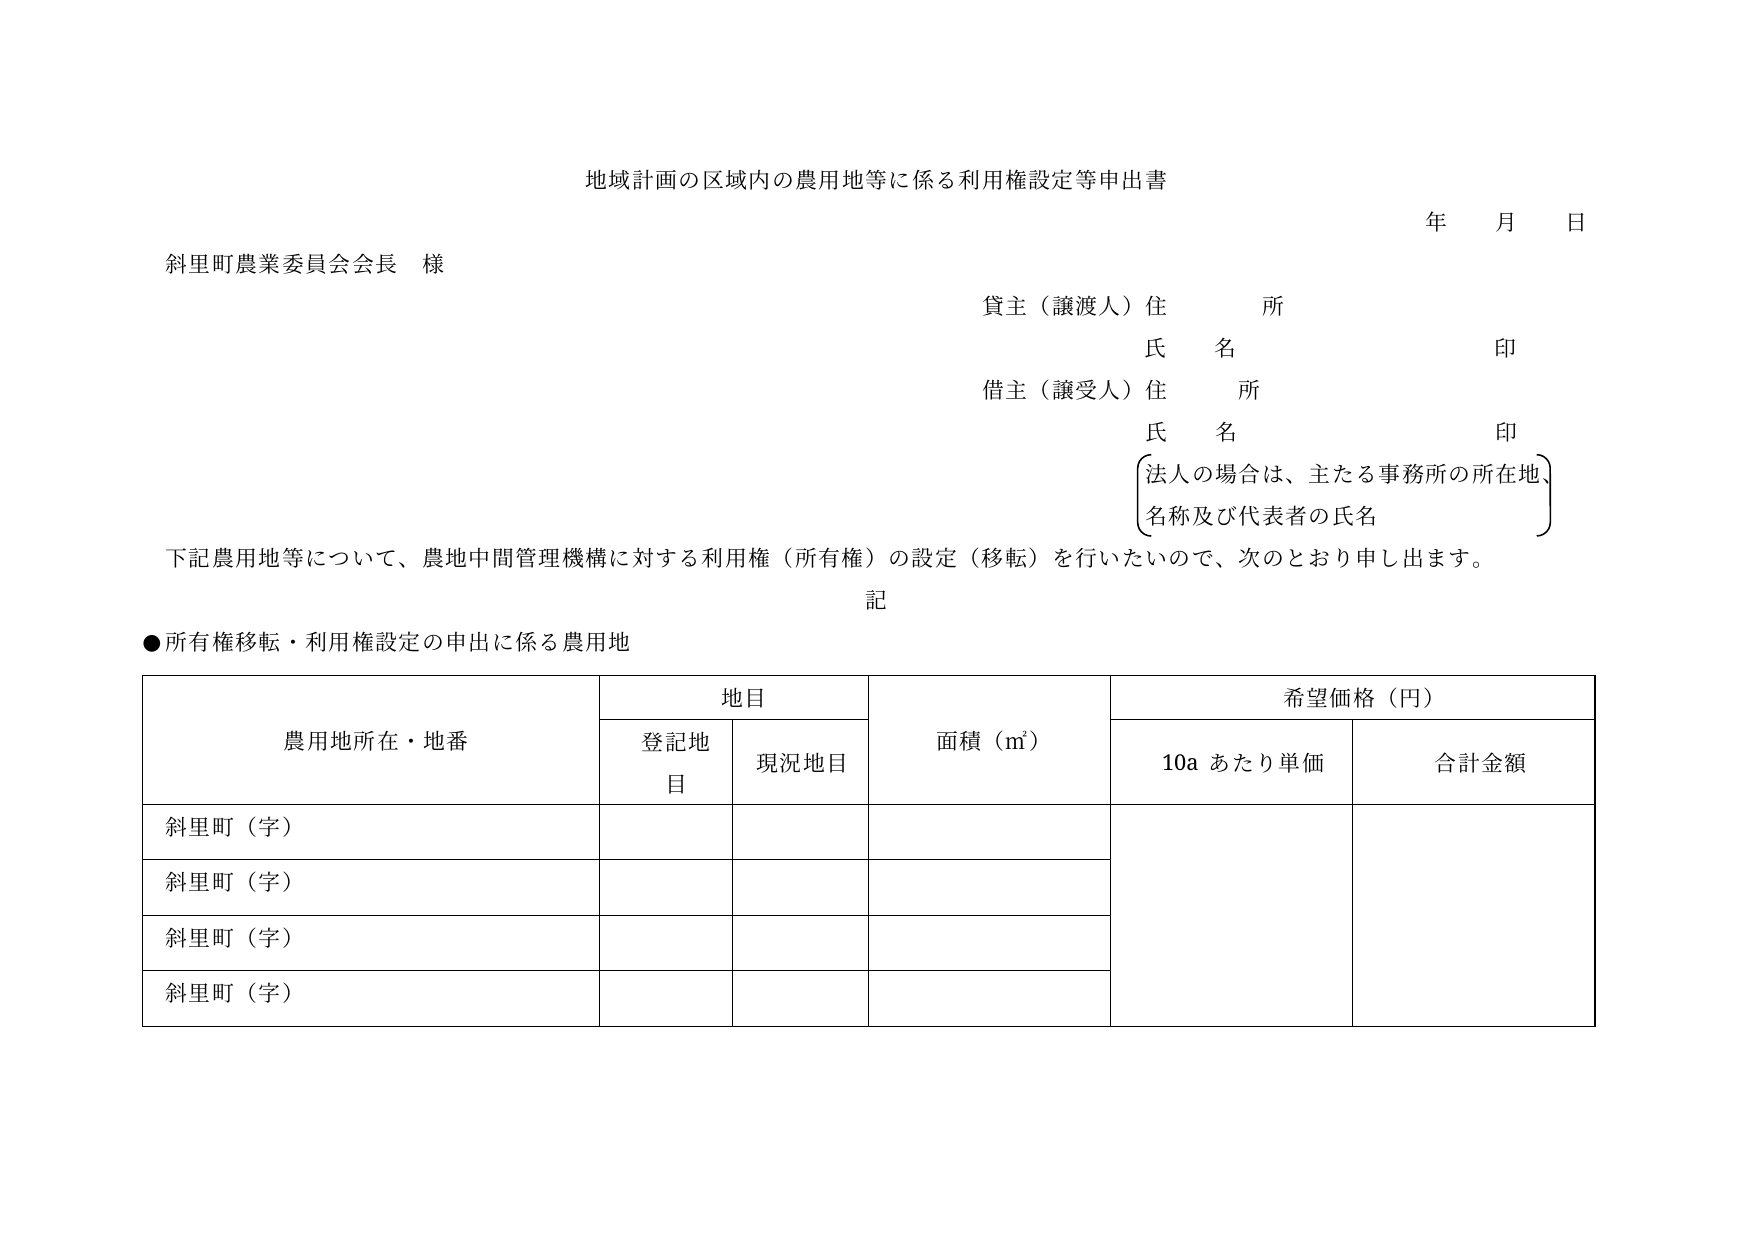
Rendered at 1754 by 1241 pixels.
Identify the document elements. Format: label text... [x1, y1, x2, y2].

table_cell [869, 916, 1110, 970]
table_cell [869, 971, 1110, 1026]
table_header 面積（㎡） [869, 676, 1110, 804]
subtitle 記 [142, 578, 1612, 620]
text 斜里町農業委員会会長 様 [142, 242, 1612, 284]
text 名称及び代表者の氏名 [1139, 494, 1549, 536]
text 法人の場合は、主たる事務所の所在地、 [142, 452, 1612, 494]
table_cell 現況地目 [733, 720, 868, 804]
table_cell [600, 916, 732, 970]
table_cell [733, 916, 868, 970]
table_cell 合計金額 [1353, 720, 1594, 804]
table_cell 斜里町（字） [143, 805, 599, 859]
table_cell [600, 971, 732, 1026]
text 氏 名 印 [142, 410, 1612, 452]
table_cell [869, 860, 1110, 915]
table_cell 10aあたり単価 [1111, 720, 1352, 804]
text 名称及び代表者の氏名 [142, 494, 1144, 536]
table_cell [600, 860, 732, 915]
table_header 地目 [600, 676, 868, 719]
table_cell [600, 805, 732, 859]
table_cell [733, 860, 868, 915]
text 氏 名 印 [142, 326, 1612, 368]
table_cell 斜里町（字） [143, 916, 599, 970]
text 年 月 日 [142, 200, 1589, 242]
table_cell 斜里町（字） [143, 971, 599, 1026]
table_cell 登記地目 [600, 720, 732, 804]
table_header 希望価格（円） [1111, 676, 1594, 719]
table_cell [869, 805, 1110, 859]
text 下記農用地等について、農地中間管理機構に対する利用権（所有権）の設定（移転）を行いたいので、次のとおり申し出ます。 [142, 536, 1612, 578]
table_cell 斜里町（字） [143, 860, 599, 915]
text 貸主（譲渡人）住 所 [142, 284, 1519, 326]
table_cell [1353, 805, 1594, 1026]
table_cell [733, 805, 868, 859]
table_cell [733, 971, 868, 1026]
text 借主（譲受人）住 所 [142, 368, 1612, 410]
table_cell [1111, 805, 1352, 1026]
table_header 農用地所在・地番 [143, 676, 599, 804]
text 地域計画の区域内の農用地等に係る利用権設定等申出書 [142, 158, 1612, 200]
text 名称及び代表者の氏名 [1544, 494, 1612, 536]
text 所有権移転・利用権設定の申出に係る農用地 [142, 620, 1612, 662]
